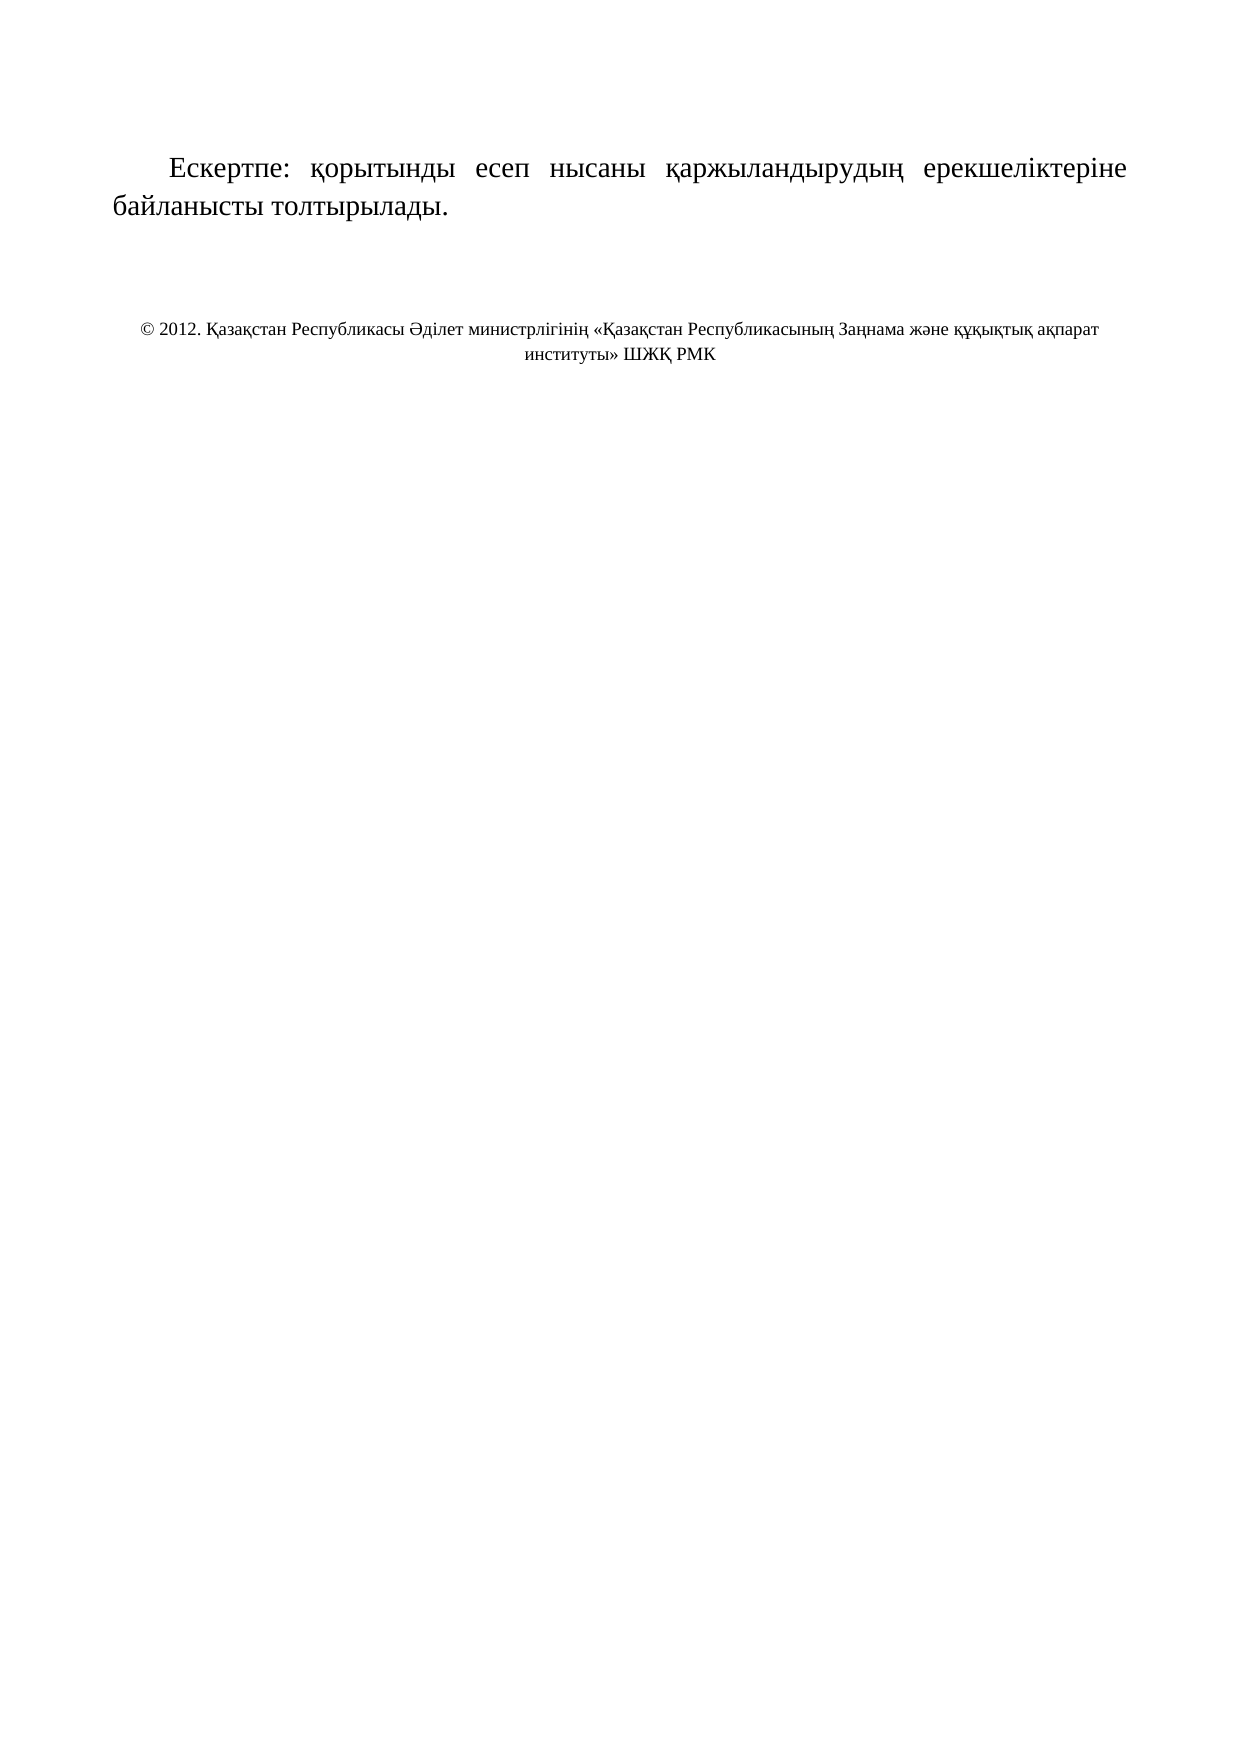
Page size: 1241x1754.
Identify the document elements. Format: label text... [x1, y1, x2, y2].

text © 2012. Қазақстан Республикасы Әділет министрлігінің «Қазақстан Республикасының Заңнама және құқықтық ақпарат институты» ШЖҚ РМК [112, 318, 1128, 364]
text Ескертпе: қорытынды есеп нысаны қаржыландырудың ерекшеліктеріне байланысты толтырылады. [112, 150, 1128, 222]
